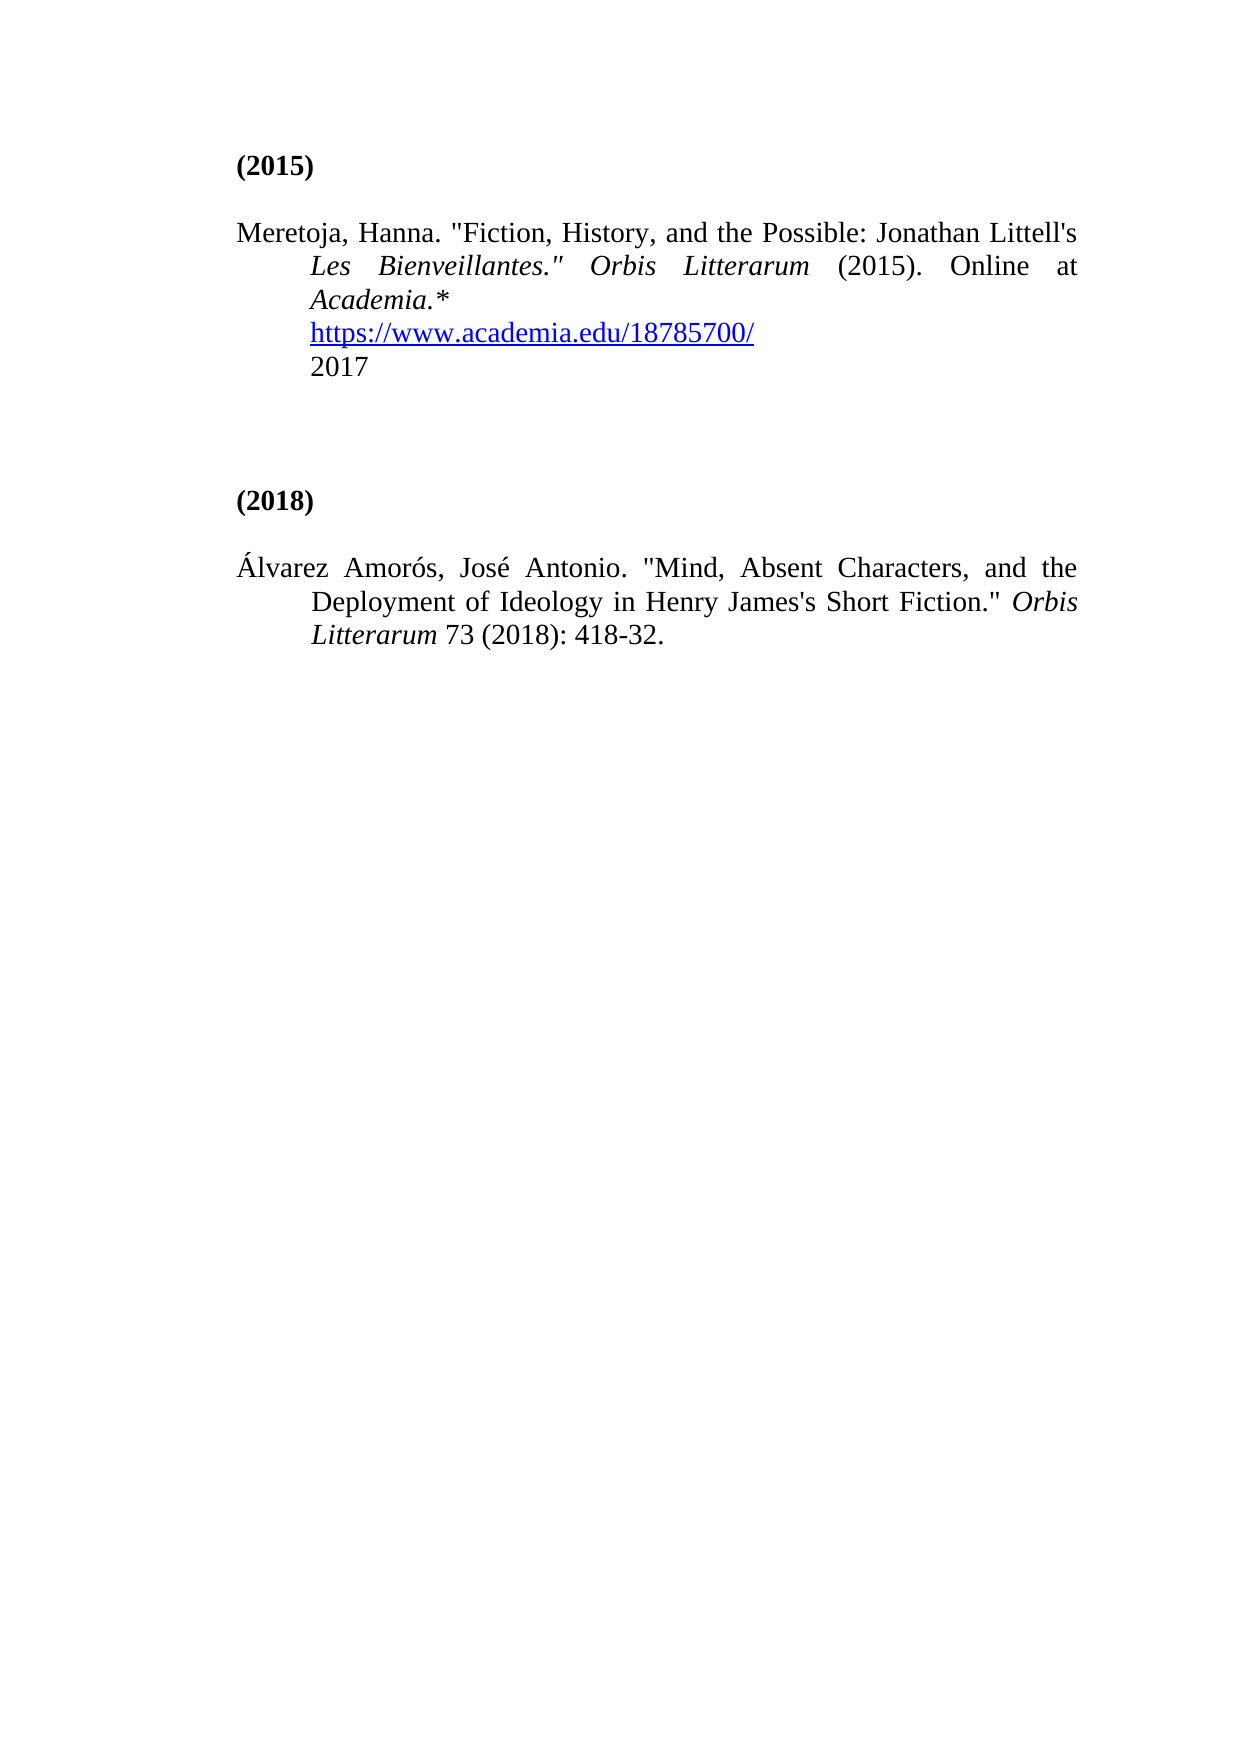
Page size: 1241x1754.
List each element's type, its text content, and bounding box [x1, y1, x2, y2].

text 2017 [236, 349, 1078, 382]
text Meretoja, Hanna. "Fiction, History, and the Possible: Jonathan Littell's Les Bienveillantes." Orbis Litterarum (2015). Online at Academia.* [236, 215, 1078, 315]
text (2018) [236, 483, 1078, 517]
text (2015) [236, 148, 1078, 181]
text Álvarez Amorós, José Antonio. "Mind, Absent Characters, and the Deployment of Ideology in Henry James's Short Fiction." Orbis Litterarum 73 (2018): 418-32. [236, 550, 1078, 651]
text https://www.academia.edu/18785700/ [236, 315, 1078, 349]
